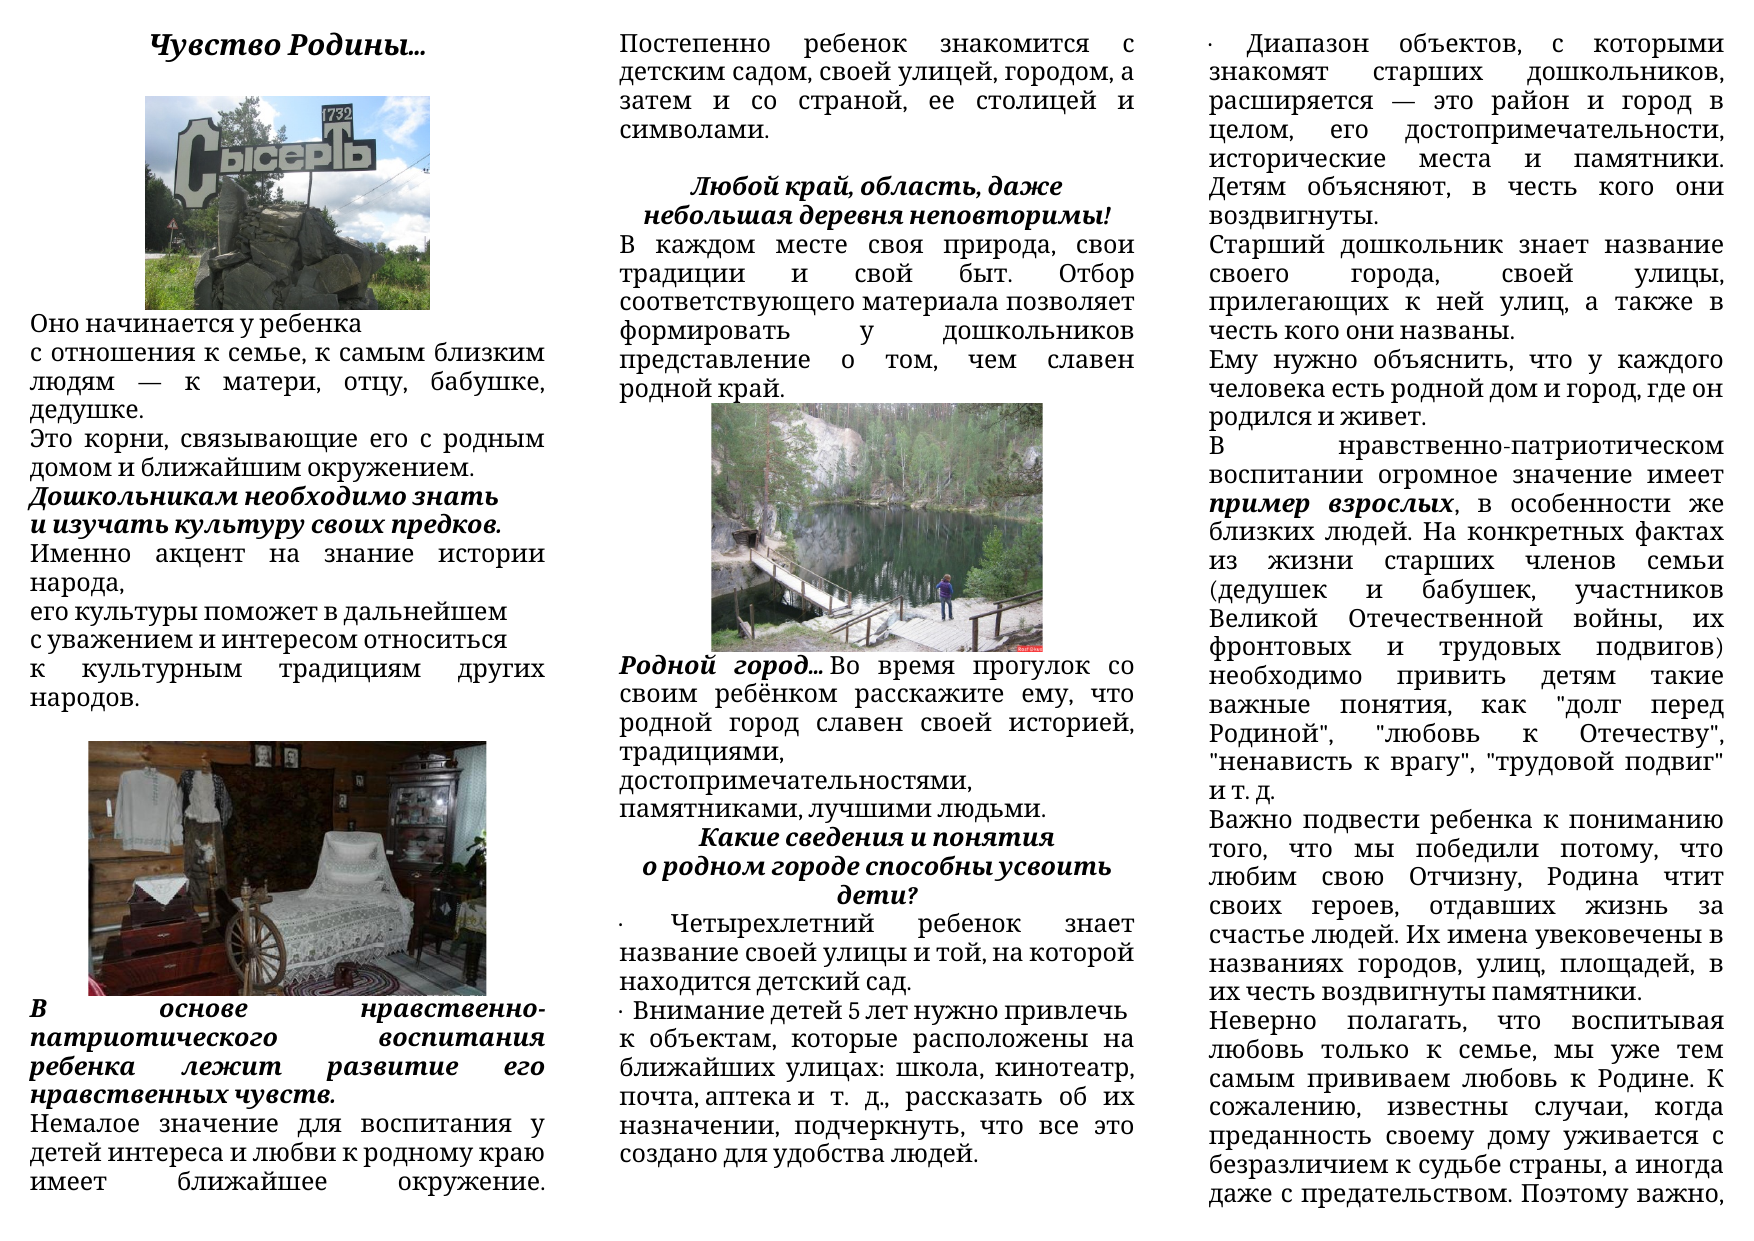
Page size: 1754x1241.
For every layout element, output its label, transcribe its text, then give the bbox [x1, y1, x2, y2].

text В нравственно-патриотическом воспитании огромное значение имеет пример взрослых, в особенности же близких людей. На конкретных фактах из жизни старших членов семьи (дедушек и бабушек, участников Великой Отечественной войны, их фронтовых и трудовых подвигов) необходимо привить детям такие важные понятия, как "долг перед Родиной", "любовь к Отечеству", "ненависть к врагу", "трудовой подвиг" и т. д. [1208, 432, 1724, 806]
text Какие сведения и понятия [619, 824, 1135, 853]
text Старший дошкольник знает название своего города, своей улицы, прилегающих к ней улиц, а также в честь кого они названы. [1208, 231, 1724, 346]
text Именно акцент на знание истории народа, [29, 540, 545, 597]
text Немалое значение для воспитания у детей интереса и любви к родному краю имеет ближайшее окружение. Постепенно ребенок знакомится с детским садом, своей улицей, городом, а затем и со страной, ее столицей и символами. [619, 29, 1135, 144]
text · Внимание детей 5 лет нужно привлечь [619, 997, 1135, 1025]
text к культурным традициям других народов. [29, 655, 545, 712]
text · Диапазон объектов, с которыми знакомят старших дошкольников, расширяется — это район и город в целом, его достопримечательности, исторические места и памятники. Детям объясняют, в честь кого они воздвигнуты. [1208, 29, 1724, 231]
text В основе нравственно-патриотического воспитания ребенка лежит развитие его нравственных чувств. [29, 995, 545, 1110]
text Важно подвести ребенка к пониманию того, что мы победили потому, что любим свою Отчизну, Родина чтит своих героев, отдавших жизнь за счастье людей. Их имена увековечены в названиях городов, улиц, площадей, в их честь воздвигнуты памятники. [1208, 806, 1724, 1007]
text Это корни, связывающие его с родным домом и ближайшим окружением. [29, 425, 545, 482]
text Любой край, область, даже небольшая деревня неповторимы! [619, 173, 1135, 231]
text Оно начинается у ребенка [29, 310, 545, 339]
text В каждом месте своя природа, свои традиции и свой быт. Отбор соответствующего материала позволяет формировать у дошкольников представление о том, чем славен родной край. [619, 231, 1135, 403]
text с уважением и интересом относиться [29, 626, 545, 655]
text с отношения к семье, к самым близким людям — к матери, отцу, бабушке, дедушке. [29, 339, 545, 425]
text Ему нужно объяснить, что у каждого человека есть родной дом и город, где он [1208, 346, 1724, 403]
text Дошкольникам необходимо знать [29, 482, 545, 511]
text и изучать культуру своих предков. [29, 511, 545, 540]
picture [145, 96, 430, 310]
text родился и живет. [1208, 403, 1724, 432]
text его культуры поможет в дальнейшем [29, 597, 545, 626]
text Родной город... Во время прогулок со своим ребёнком расскажите ему, что родной город славен своей историей, традициями, достопримечательностями, памятниками, лучшими людьми. [619, 652, 1135, 824]
text Немалое значение для воспитания у детей интереса и любви к родному краю имеет ближайшее окружение. Постепенно ребенок знакомится с детским садом, своей улицей, городом, а затем и со страной, ее столицей и символами. [29, 1110, 545, 1196]
text Чувство Родины... [29, 29, 545, 63]
text · Четырехлетний ребенок знает название своей улицы и той, на которой находится детский сад. [619, 910, 1135, 997]
text к объектам, которые расположены на ближайших улицах: школа, кинотеатр, почта, аптека и т. д., рассказать об их назначении, подчеркнуть, что все это создано для удобства людей. [619, 1025, 1135, 1169]
picture [88, 741, 487, 996]
picture [711, 403, 1043, 652]
text о родном городе способны усвоить дети? [619, 853, 1135, 910]
